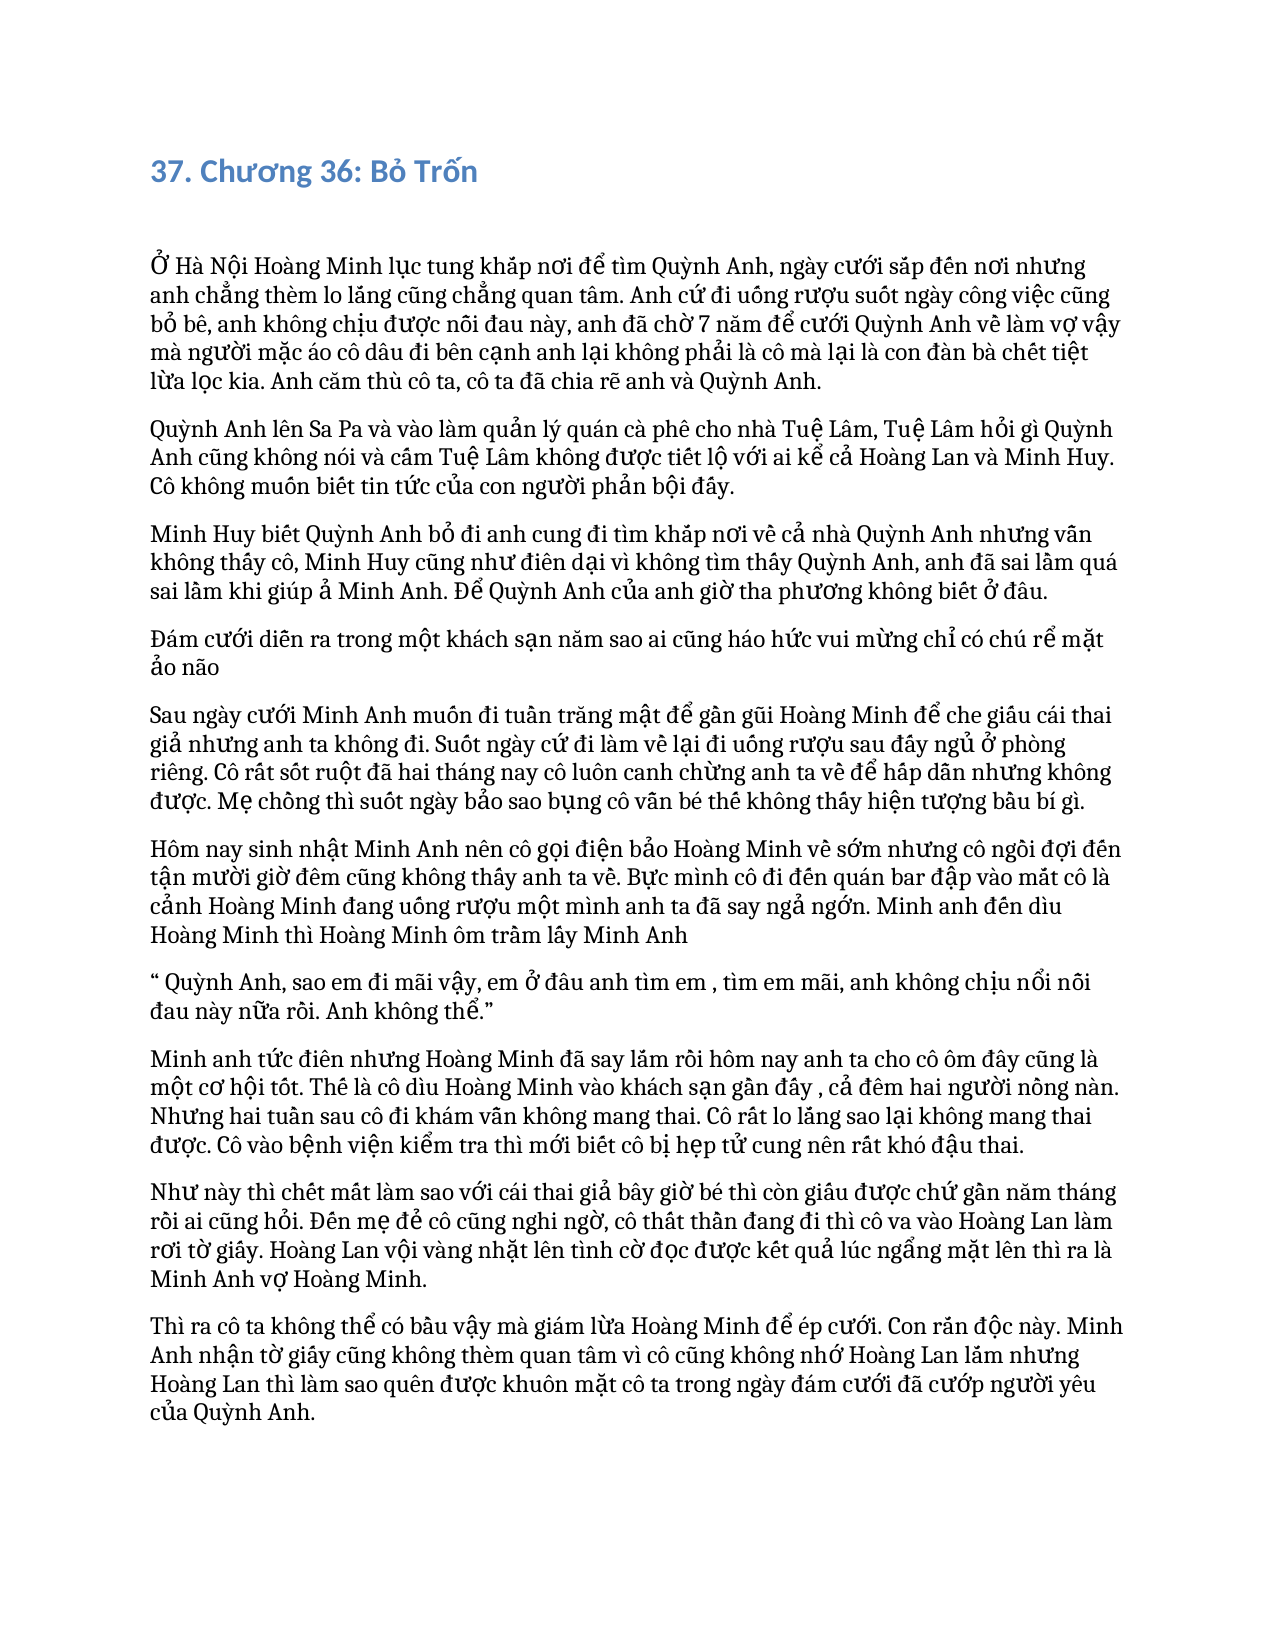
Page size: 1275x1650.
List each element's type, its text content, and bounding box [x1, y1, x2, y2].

subtitle 37. Chương 36: Bỏ Trốn [150, 150, 1125, 191]
text Ở Hà Nội Hoàng Minh lục tung khắp nơi để tìm Quỳnh Anh, ngày cưới sắp đến nơi nhưng anh chẳng thèm lo lắng cũng chẳng quan tâm. Anh cứ đi uống rượu suốt ngày công việc cũng bỏ bê, anh không chịu được nỗi đau này, anh đã chờ 7 năm để cưới Quỳnh Anh về làm vợ vậy mà người mặc áo cô dâu đi bên cạnh anh lại không phải là cô mà lại là con đàn bà chết tiệt lừa lọc kia. Anh căm thù cô ta, cô ta đã chia rẽ anh và Quỳnh Anh. [150, 194, 1125, 396]
text Hôm nay sinh nhật Minh Anh nên cô gọi điện bảo Hoàng Minh về sớm nhưng cô ngồi đợi đến tận mười giờ đêm cũng không thấy anh ta về. Bực mình cô đi đến quán bar đập vào mắt cô là cảnh Hoàng Minh đang uống rượu một mình anh ta đã say ngả ngớn. Minh anh đến dìu Hoàng Minh thì Hoàng Minh ôm trầm lấy Minh Anh [150, 834, 1125, 949]
text Sau ngày cưới Minh Anh muốn đi tuần trăng mật để gần gũi Hoàng Minh để che giấu cái thai giả nhưng anh ta không đi. Suốt ngày cứ đi làm về lại đi uống rượu sau đấy ngủ ở phòng riêng. Cô rất sốt ruột đã hai tháng nay cô luôn canh chừng anh ta về để hấp dẫn nhưng không được. Mẹ chồng thì suốt ngày bảo sao bụng cô vẫn bé thế không thấy hiện tượng bầu bí gì. [150, 701, 1125, 816]
text “ Quỳnh Anh, sao em đi mãi vậy, em ở đâu anh tìm em , tìm em mãi, anh không chịu nổi nỗi đau này nữa rồi. Anh không thể.” [150, 968, 1125, 1026]
text Đám cưới diễn ra trong một khách sạn năm sao ai cũng háo hức vui mừng chỉ có chú rể mặt ảo não [150, 624, 1125, 682]
text Minh anh tức điên nhưng Hoàng Minh đã say lắm rồi hôm nay anh ta cho cô ôm đây cũng là một cơ hội tốt. Thế là cô dìu Hoàng Minh vào khách sạn gần đấy , cả đêm hai người nồng nàn. Nhưng hai tuần sau cô đi khám vẫn không mang thai. Cô rất lo lắng sao lại không mang thai được. Cô vào bệnh viện kiểm tra thì mới biết cô bị hẹp tử cung nên rất khó đậu thai. [150, 1044, 1125, 1159]
text Như này thì chết mất làm sao với cái thai giả bây giờ bé thì còn giấu được chứ gần năm tháng rồi ai cũng hỏi. Đến mẹ đẻ cô cũng nghi ngờ, cô thất thần đang đi thì cô va vào Hoàng Lan làm rơi tờ giấy. Hoàng Lan vội vàng nhặt lên tình cờ đọc được kết quả lúc ngẩng mặt lên thì ra là Minh Anh vợ Hoàng Minh. [150, 1178, 1125, 1293]
text Quỳnh Anh lên Sa Pa và vào làm quản lý quán cà phê cho nhà Tuệ Lâm, Tuệ Lâm hỏi gì Quỳnh Anh cũng không nói và cấm Tuệ Lâm không được tiết lộ với ai kể cả Hoàng Lan và Minh Huy. Cô không muốn biết tin tức của con người phản bội đấy. [150, 414, 1125, 501]
text Minh Huy biết Quỳnh Anh bỏ đi anh cung đi tìm khắp nơi về cả nhà Quỳnh Anh nhưng vẫn không thấy cô, Minh Huy cũng như điên dại vì không tìm thấy Quỳnh Anh, anh đã sai lầm quá sai lầm khi giúp ả Minh Anh. Để Quỳnh Anh của anh giờ tha phương không biết ở đâu. [150, 519, 1125, 606]
text Thì ra cô ta không thể có bầu vậy mà giám lừa Hoàng Minh để ép cưới. Con rắn độc này. Minh Anh nhận tờ giấy cũng không thèm quan tâm vì cô cũng không nhớ Hoàng Lan lắm nhưng Hoàng Lan thì làm sao quên được khuôn mặt cô ta trong ngày đám cưới đã cướp người yêu của Quỳnh Anh. [150, 1312, 1125, 1427]
